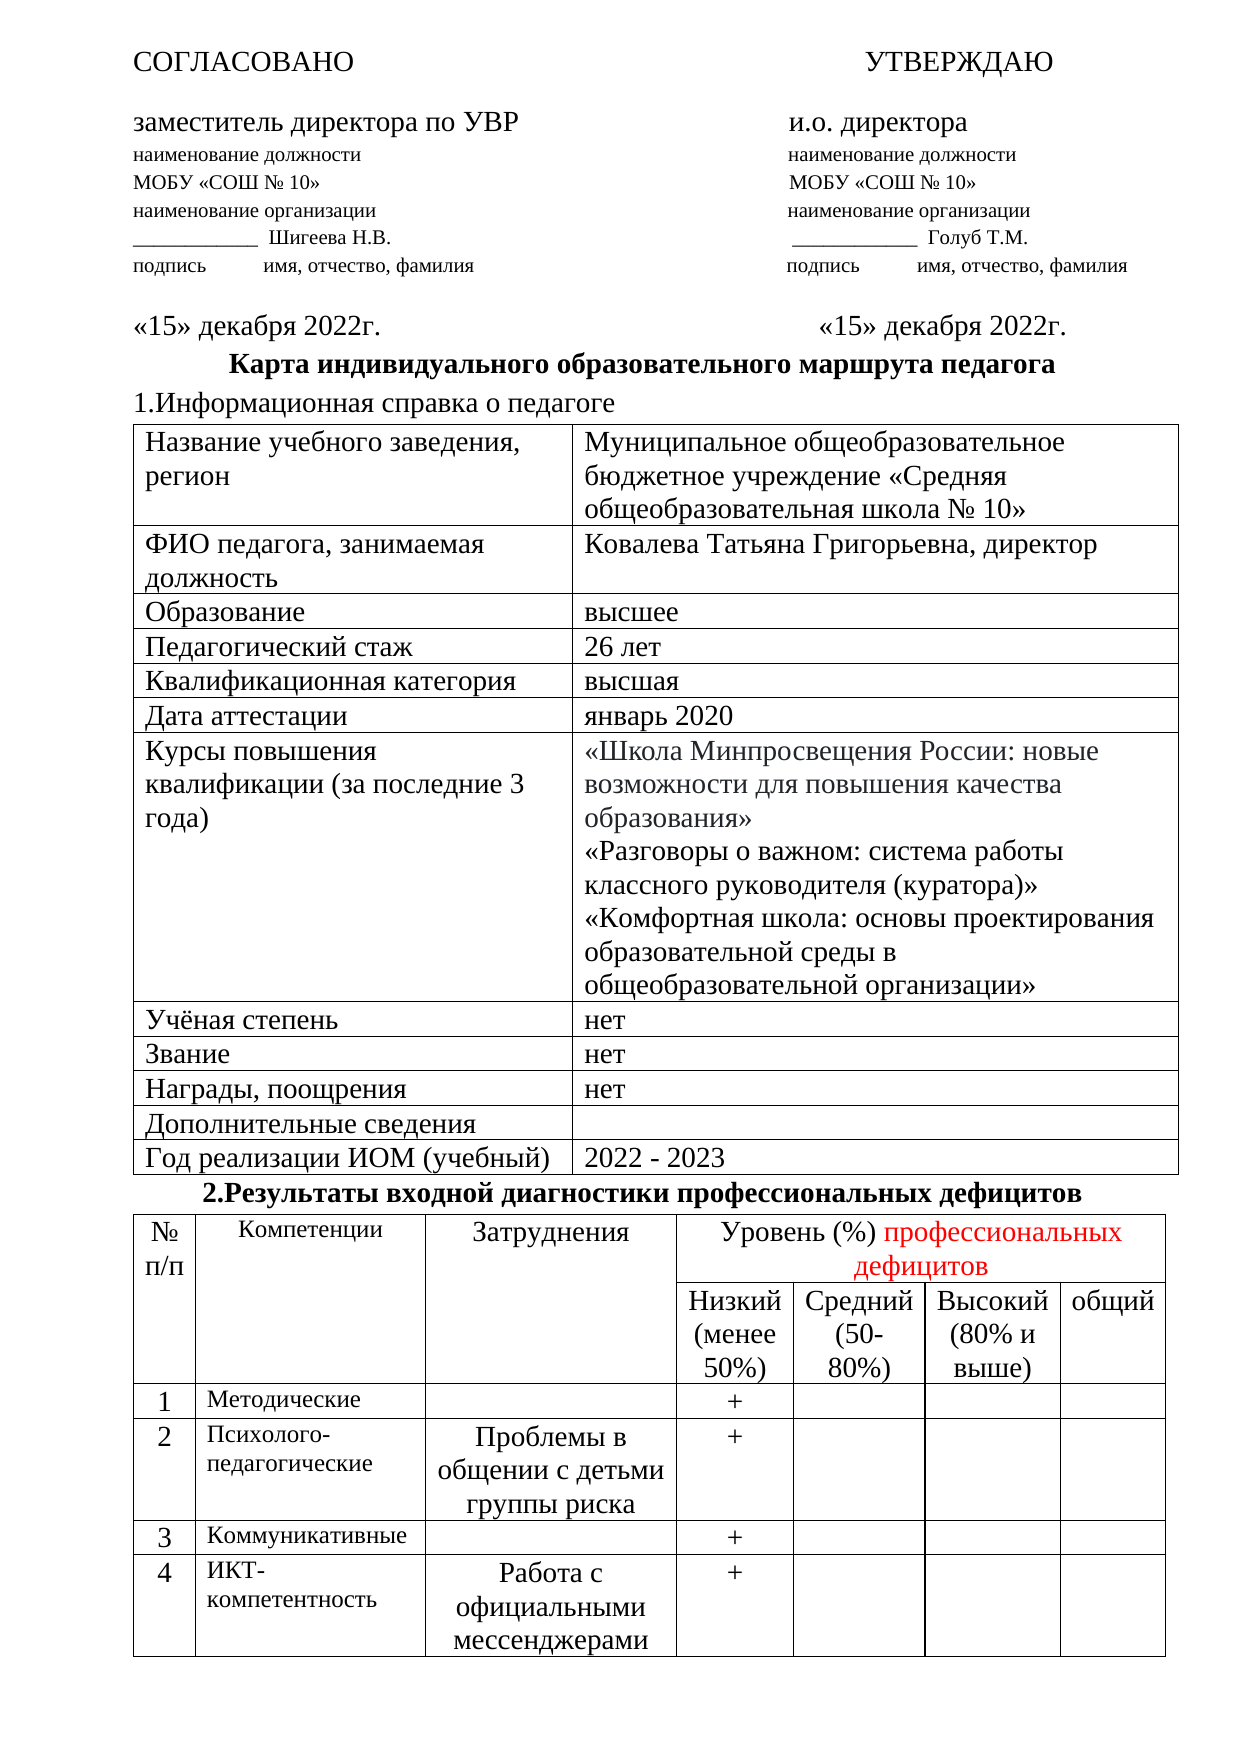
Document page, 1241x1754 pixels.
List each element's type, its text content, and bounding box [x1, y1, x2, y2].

text наименование должности наименование должности [133, 142, 1152, 166]
text наименование организации наименование организации [133, 197, 1152, 222]
table_cell + [677, 1555, 793, 1656]
table_cell нет [573, 1002, 1178, 1036]
table_cell Средний (50-80%) [794, 1283, 924, 1383]
table_cell ФИО педагога, занимаемая должность [134, 526, 572, 593]
table_cell Дополнительные сведения [134, 1106, 572, 1139]
table_cell [426, 1521, 676, 1554]
table_cell 3 [134, 1521, 195, 1554]
table_cell Звание [134, 1037, 572, 1070]
table_cell нет [573, 1037, 1178, 1070]
text СОГЛАСОВАНО УТВЕРЖДАЮ [133, 44, 1152, 78]
text ____________ Шигеева Н.В. ____________ Голуб Т.М. [133, 225, 1152, 249]
table_cell [426, 1384, 676, 1418]
table_cell высшее [573, 594, 1178, 628]
text подпись имя, отчество, фамилия подпись имя, отчество, фамилия [133, 253, 1152, 277]
table_cell [794, 1555, 924, 1656]
table_cell 2 [134, 1419, 195, 1519]
table_header № п/п [134, 1215, 195, 1383]
table_cell [1061, 1419, 1165, 1519]
table_cell Высокий (80% и выше) [926, 1283, 1060, 1383]
table_cell + [677, 1521, 793, 1554]
table_cell нет [573, 1071, 1178, 1105]
table_header Название учебного заведения, регион [134, 425, 572, 525]
table_cell [794, 1419, 924, 1519]
text 1.Информационная справка о педагоге [133, 385, 1152, 418]
table_header Затруднения [426, 1215, 676, 1383]
table_cell [926, 1384, 1060, 1418]
table_cell Работа с официальными мессенджерами [426, 1555, 676, 1656]
table_cell общий [1061, 1283, 1165, 1383]
text заместитель директора по УВР и.о. директора [133, 104, 1152, 137]
table_cell [1061, 1521, 1165, 1554]
table_cell высшая [573, 664, 1178, 697]
table_cell Учёная степень [134, 1002, 572, 1036]
table_cell Педагогический стаж [134, 629, 572, 662]
table_header Уровень (%) профессиональных дефицитов [677, 1215, 1165, 1282]
table_cell Награды, поощрения [134, 1071, 572, 1105]
table_cell Год реализации ИОМ (учебный) [134, 1140, 572, 1174]
text 2.Результаты входной диагностики профессиональных дефицитов [133, 1175, 1152, 1208]
table_cell [926, 1555, 1060, 1656]
text Карта индивидуального образовательного маршрута педагога [133, 346, 1152, 380]
table_cell Квалификационная категория [134, 664, 572, 697]
table_cell Низкий (менее 50%) [677, 1283, 793, 1383]
text «15» декабря 2022г. «15» декабря 2022г. [133, 308, 1152, 341]
table_cell [794, 1384, 924, 1418]
table_cell «Школа Минпросвещения России: новые возможности для повышения качества образования» «Разговоры о важном: система работы классного руководителя (куратора)» «Комфортная школа: основы проектирования образовательной среды в общеобразовательной организации» [573, 733, 1178, 1001]
table_cell ИКТ-компетентность [196, 1555, 425, 1656]
table_cell [794, 1521, 924, 1554]
table_cell Проблемы в общении с детьми группы риска [426, 1419, 676, 1519]
table_cell [1061, 1384, 1165, 1418]
table_cell [926, 1419, 1060, 1519]
table_cell 2022 - 2023 [573, 1140, 1178, 1174]
table_cell Методические [196, 1384, 425, 1418]
table_cell Курсы повышения квалификации (за последние 3 года) [134, 733, 572, 1001]
table_cell [926, 1521, 1060, 1554]
table_cell январь 2020 [573, 698, 1178, 732]
table_cell Дата аттестации [134, 698, 572, 732]
table_cell Психолого-педагогические [196, 1419, 425, 1519]
table_cell [1061, 1555, 1165, 1656]
table_header Компетенции [196, 1215, 425, 1383]
table_cell Образование [134, 594, 572, 628]
table_cell Ковалева Татьяна Григорьевна, директор [573, 526, 1178, 593]
table_cell 1 [134, 1384, 195, 1418]
table_cell + [677, 1384, 793, 1418]
table_cell 4 [134, 1555, 195, 1656]
table_cell Коммуникативные [196, 1521, 425, 1554]
table_cell + [677, 1419, 793, 1519]
table_header Муниципальное общеобразовательное бюджетное учреждение «Средняя общеобразовательная школа № 10» [573, 425, 1178, 525]
table_cell 26 лет [573, 629, 1178, 662]
text МОБУ «СОШ № 10» МОБУ «СОШ № 10» [133, 170, 1152, 194]
table_cell [573, 1106, 1178, 1139]
